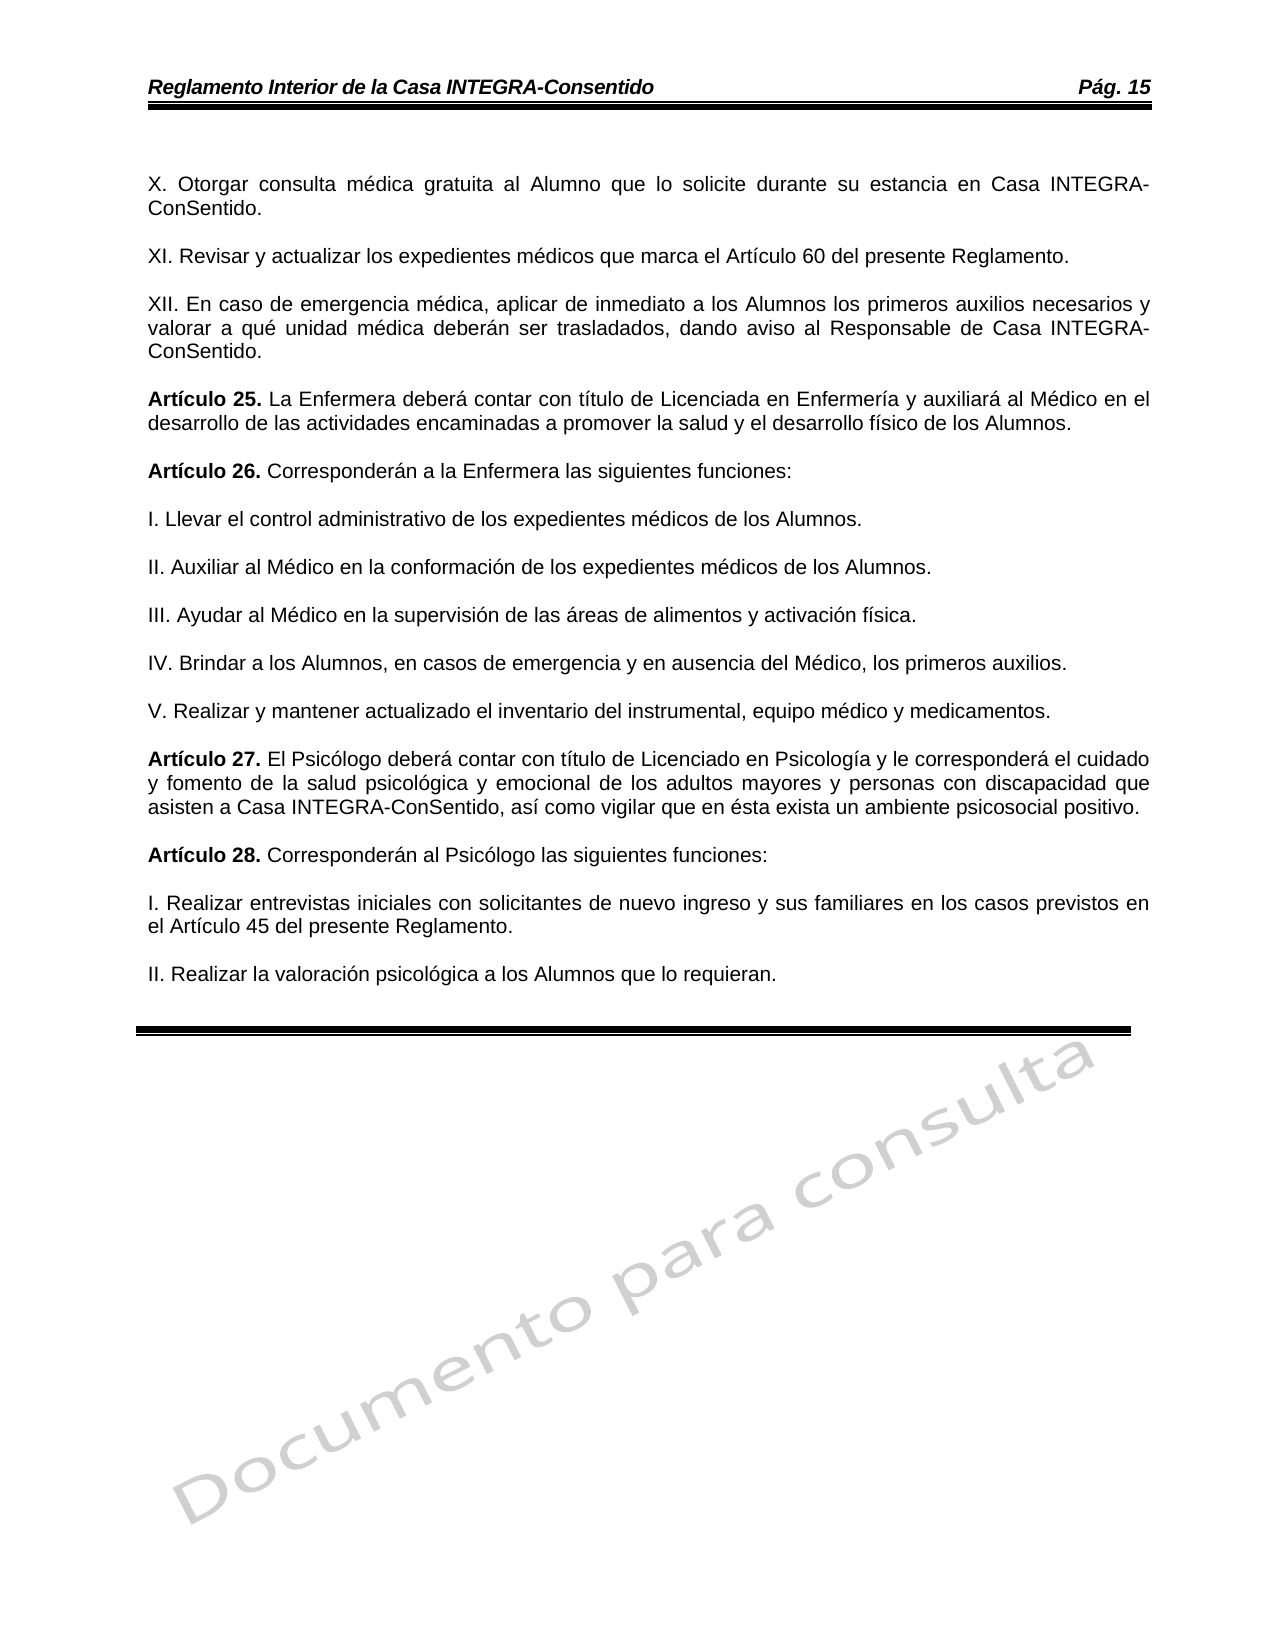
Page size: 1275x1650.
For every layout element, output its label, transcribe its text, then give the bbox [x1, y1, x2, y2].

text Artículo 26. Corresponderán a la Enfermera las siguientes funciones: [148, 459, 1152, 483]
text I. Realizar entrevistas iniciales con solicitantes de nuevo ingreso y sus familiares en los casos previstos en el Artículo 45 del presente Reglamento. [148, 890, 1152, 938]
text Artículo 27. El Psicólogo deberá contar con título de Licenciado en Psicología y le corresponderá el cuidado y fomento de la salud psicológica y emocional de los adultos mayores y personas con discapacidad que asisten a Casa INTEGRA-ConSentido, así como vigilar que en ésta exista un ambiente psicosocial positivo. [148, 747, 1152, 818]
text II. Realizar la valoración psicológica a los Alumnos que lo requieran. [148, 962, 1152, 986]
text XII. En caso de emergencia médica, aplicar de inmediato a los Alumnos los primeros auxilios necesarios y valorar a qué unidad médica deberán ser trasladados, dando aviso al Responsable de Casa INTEGRA-ConSentido. [148, 291, 1152, 363]
text I. Llevar el control administrativo de los expedientes médicos de los Alumnos. [148, 507, 1152, 531]
text IV. Brindar a los Alumnos, en casos de emergencia y en ausencia del Médico, los primeros auxilios. [148, 651, 1152, 675]
text XI. Revisar y actualizar los expedientes médicos que marca el Artículo 60 del presente Reglamento. [148, 243, 1152, 267]
text II. Auxiliar al Médico en la conformación de los expedientes médicos de los Alumnos. [148, 555, 1152, 579]
text Artículo 28. Corresponderán al Psicólogo las siguientes funciones: [148, 842, 1152, 866]
text III. Ayudar al Médico en la supervisión de las áreas de alimentos y activación física. [148, 603, 1152, 627]
text V. Realizar y mantener actualizado el inventario del instrumental, equipo médico y medicamentos. [148, 699, 1152, 723]
text X. Otorgar consulta médica gratuita al Alumno que lo solicite durante su estancia en Casa INTEGRA-ConSentido. [148, 172, 1152, 219]
text Artículo 25. La Enfermera deberá contar con título de Licenciada en Enfermería y auxiliará al Médico en el desarrollo de las actividades encaminadas a promover la salud y el desarrollo físico de los Alumnos. [148, 387, 1152, 435]
